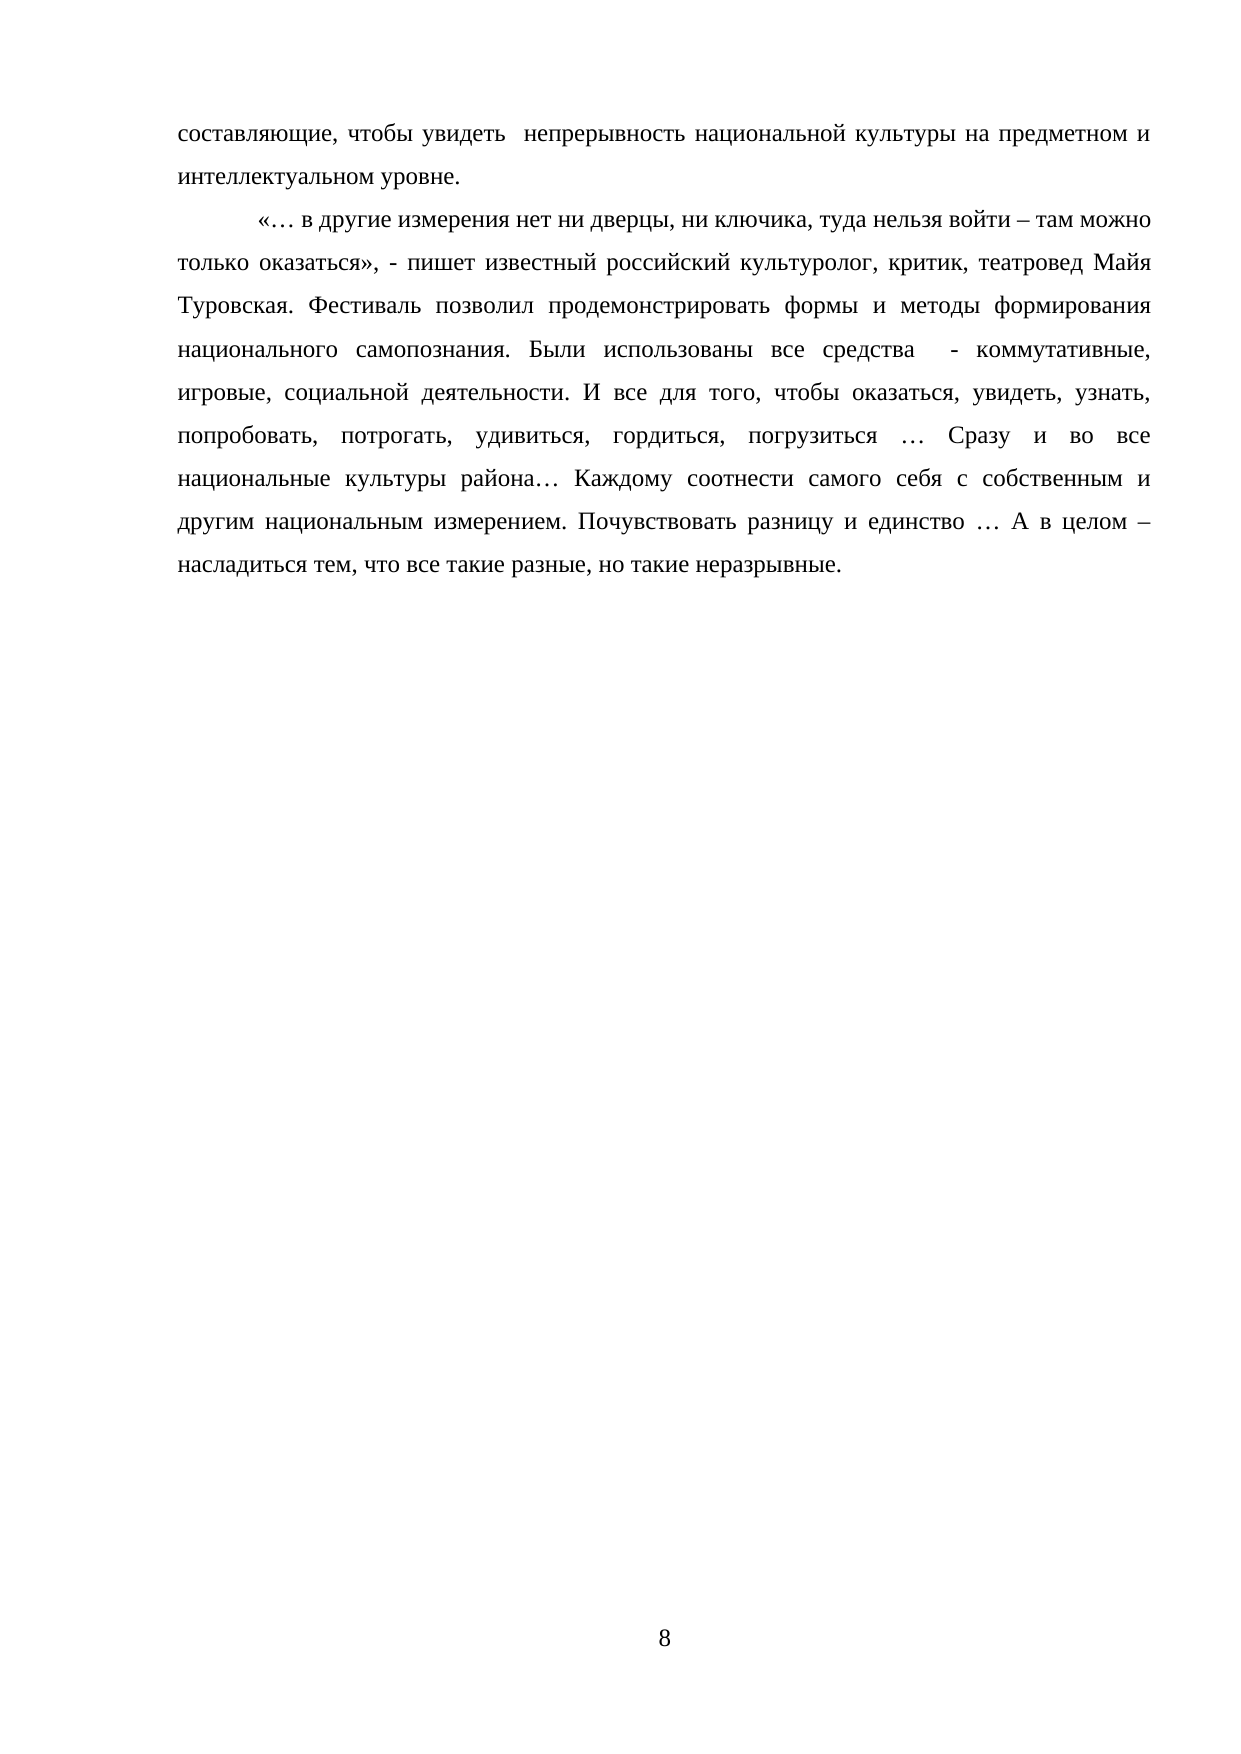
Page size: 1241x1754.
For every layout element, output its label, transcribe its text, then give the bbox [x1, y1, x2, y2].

text «… в другие измерения нет ни дверцы, ни ключика, туда нельзя войти – там можно только оказаться», - пишет известный российский культуролог, критик, театровед Майя Туровская. Фестиваль позволил продемонстрировать формы и методы формирования национального самопознания. Были использованы все средства - коммутативные, игровые, социальной деятельности. И все для того, чтобы оказаться, увидеть, узнать, попробовать, потрогать, удивиться, гордиться, погрузиться … Сразу и во все национальные культуры района… Каждому соотнести самого себя с собственным и другим национальным измерением. Почувствовать разницу и единство … А в целом – насладиться тем, что все такие разные, но такие неразрывные. [177, 204, 1152, 578]
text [177, 118, 1152, 190]
